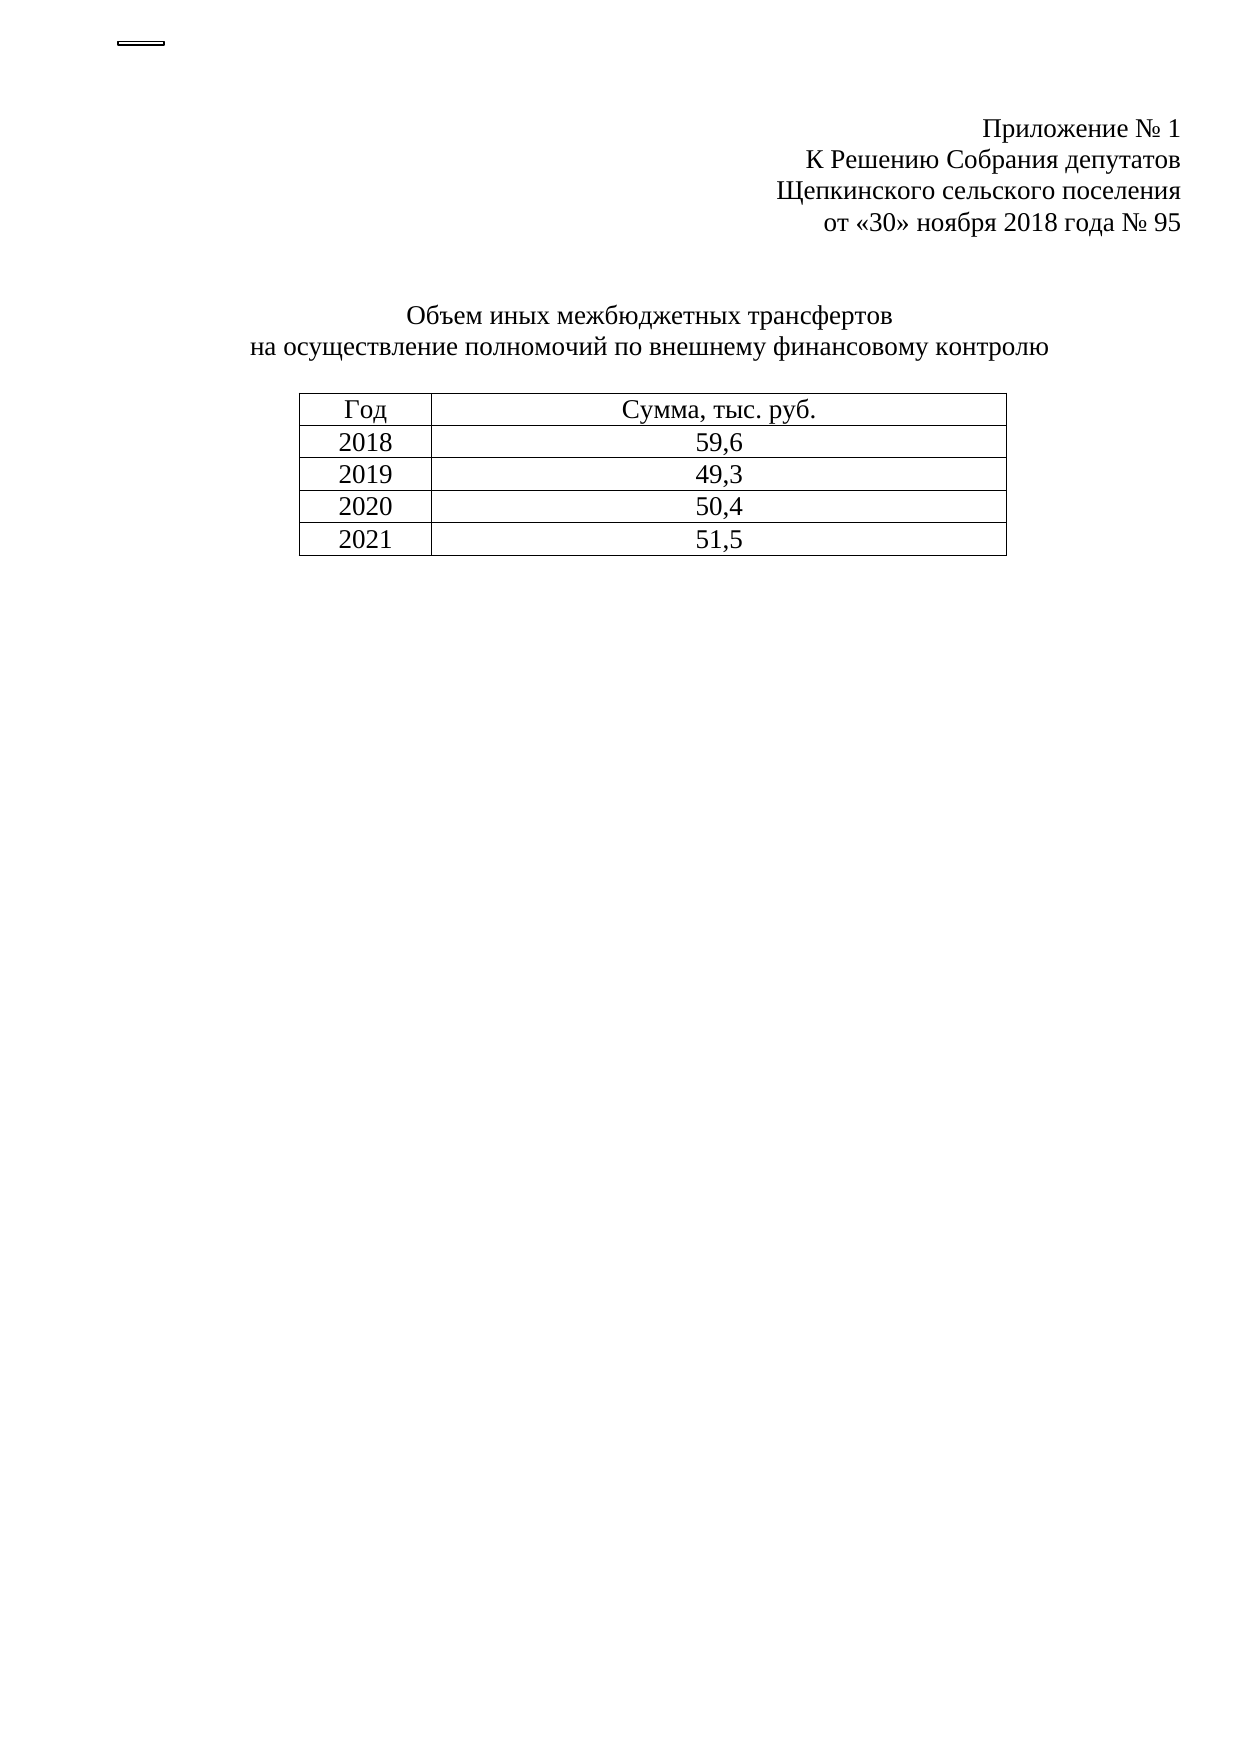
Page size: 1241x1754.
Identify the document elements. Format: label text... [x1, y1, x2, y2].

text Щепкинского сельского поселения [118, 174, 1181, 206]
text К Решению Собрания депутатов [118, 143, 1181, 174]
text Приложение № 1 [118, 112, 1181, 143]
table_cell 2020 [300, 491, 431, 522]
table_cell 49,3 [432, 458, 1006, 489]
text на осуществление полномочий по внешнему финансовому контролю [118, 330, 1181, 361]
table_cell 59,6 [432, 426, 1006, 457]
table_cell 51,5 [432, 523, 1006, 555]
text от «30» ноября 2018 года № 95 [118, 206, 1181, 237]
table_cell 2018 [300, 426, 431, 457]
table_cell 2019 [300, 458, 431, 489]
table_header Год [300, 394, 431, 425]
table_header Сумма, тыс. руб. [432, 394, 1006, 425]
table_cell 2021 [300, 523, 431, 555]
text Объем иных межбюджетных трансфертов [118, 299, 1181, 330]
table_cell 50,4 [432, 491, 1006, 522]
